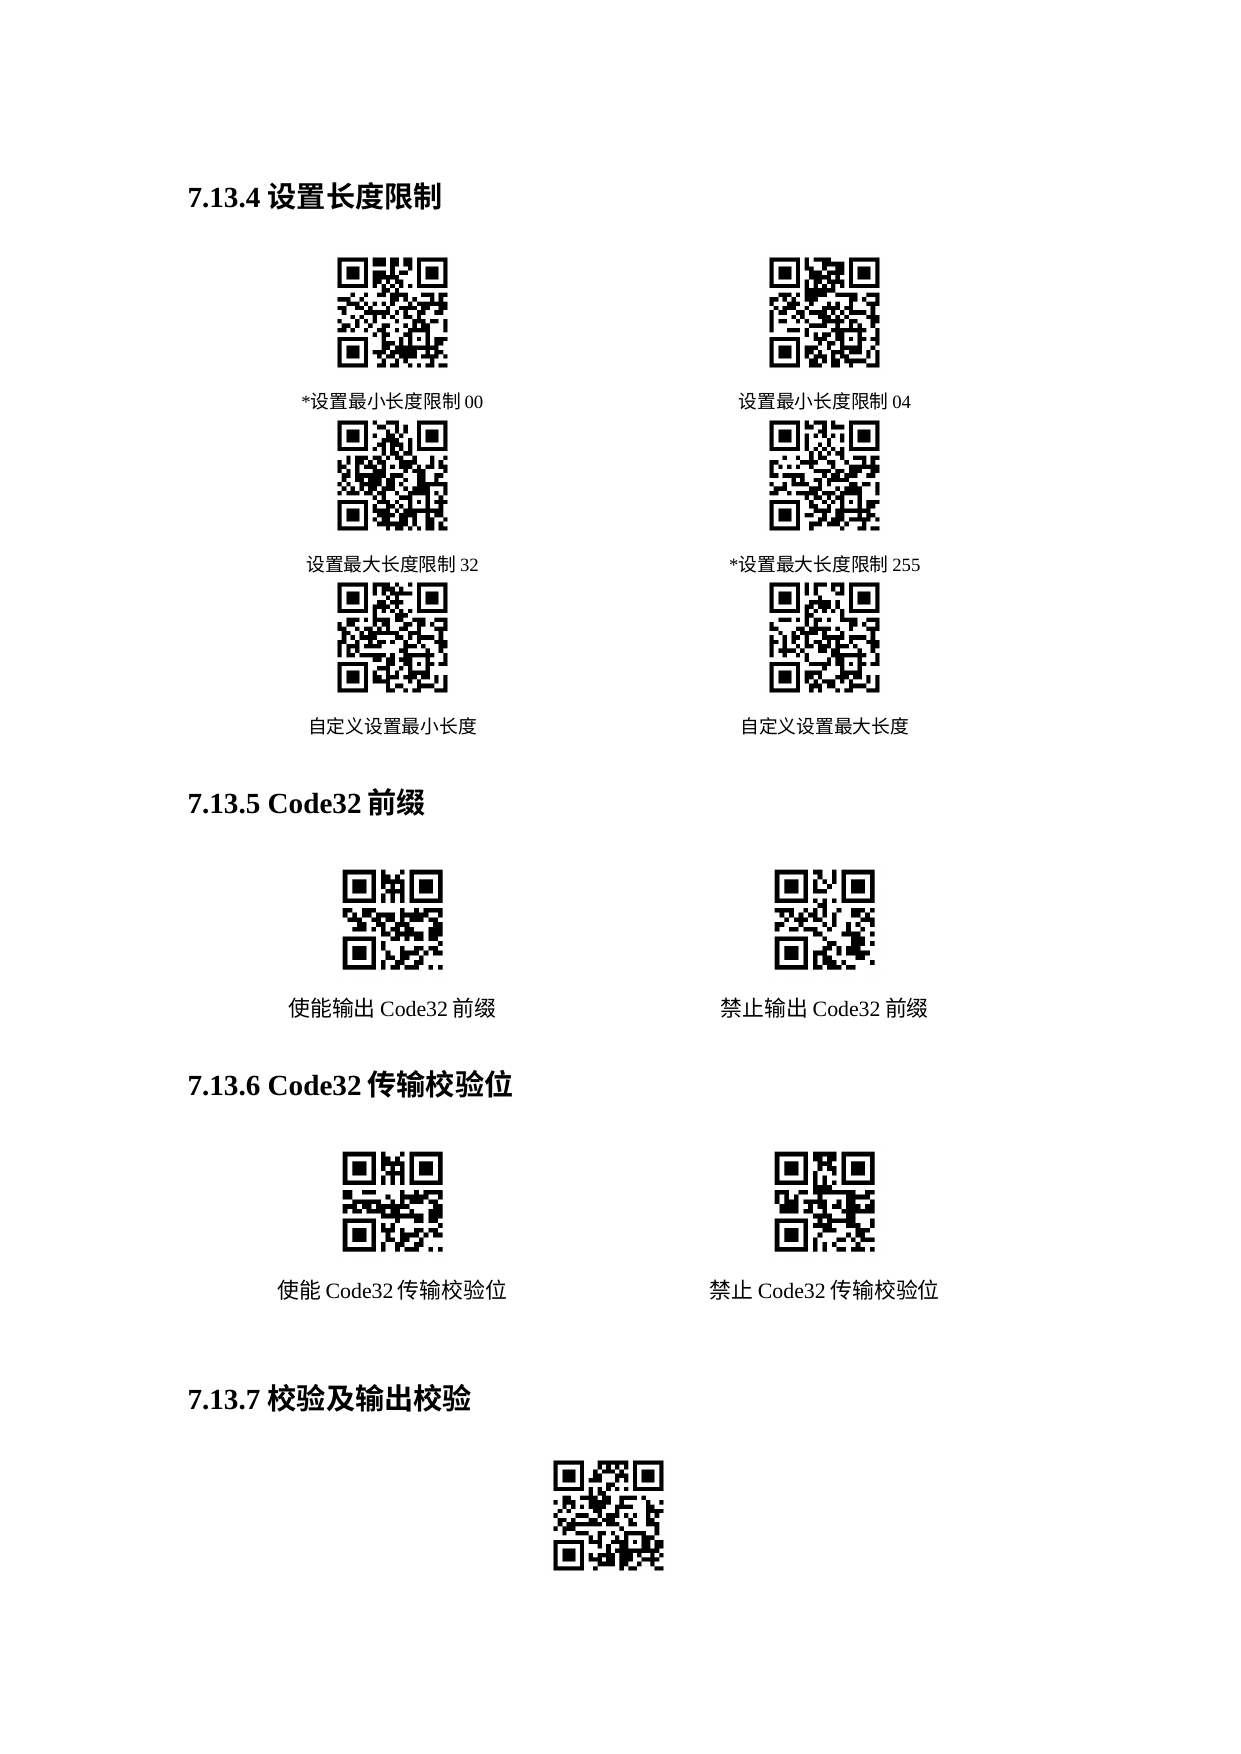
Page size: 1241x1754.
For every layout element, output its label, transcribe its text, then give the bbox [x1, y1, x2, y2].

picture [333, 579, 452, 697]
picture [765, 579, 884, 697]
picture [333, 416, 452, 535]
table_cell [176, 579, 608, 709]
table_cell [608, 417, 1041, 547]
subtitle Code32前缀 [187, 769, 1053, 834]
picture [549, 1456, 668, 1575]
table_header [608, 1143, 1041, 1272]
subtitle Code32传输校验位 [187, 1050, 1053, 1115]
picture [765, 254, 884, 372]
table_cell 自定义设置最小长度 [176, 709, 608, 742]
table_cell 禁止Code32传输校验位 [608, 1273, 1041, 1305]
table_header [176, 1457, 1041, 1587]
table_cell 自定义设置最大长度 [608, 709, 1041, 742]
table_cell 使能输出Code32前缀 [176, 991, 608, 1023]
table_cell *设置最大长度限制255 [608, 547, 1041, 579]
subtitle 校验及输出校验 [187, 1364, 1053, 1429]
table_cell 使能Code32传输校验位 [176, 1273, 608, 1305]
picture [333, 1142, 452, 1261]
picture [765, 860, 884, 979]
subtitle 设置长度限制 [187, 162, 1053, 227]
table_header [176, 1143, 608, 1272]
table_cell 设置最小长度限制04 [608, 384, 1041, 417]
table_cell [608, 579, 1041, 709]
table_header [608, 254, 1041, 384]
picture [765, 416, 884, 535]
picture [765, 1142, 884, 1261]
table_header [176, 254, 608, 384]
picture [333, 860, 452, 979]
table_cell 禁止输出Code32前缀 [608, 991, 1041, 1023]
table_header [608, 861, 1041, 991]
table_header [176, 861, 608, 991]
table_cell *设置最小长度限制00 [176, 384, 608, 417]
table_cell 设置最大长度限制32 [176, 547, 608, 579]
picture [333, 254, 452, 372]
table_cell [176, 417, 608, 547]
